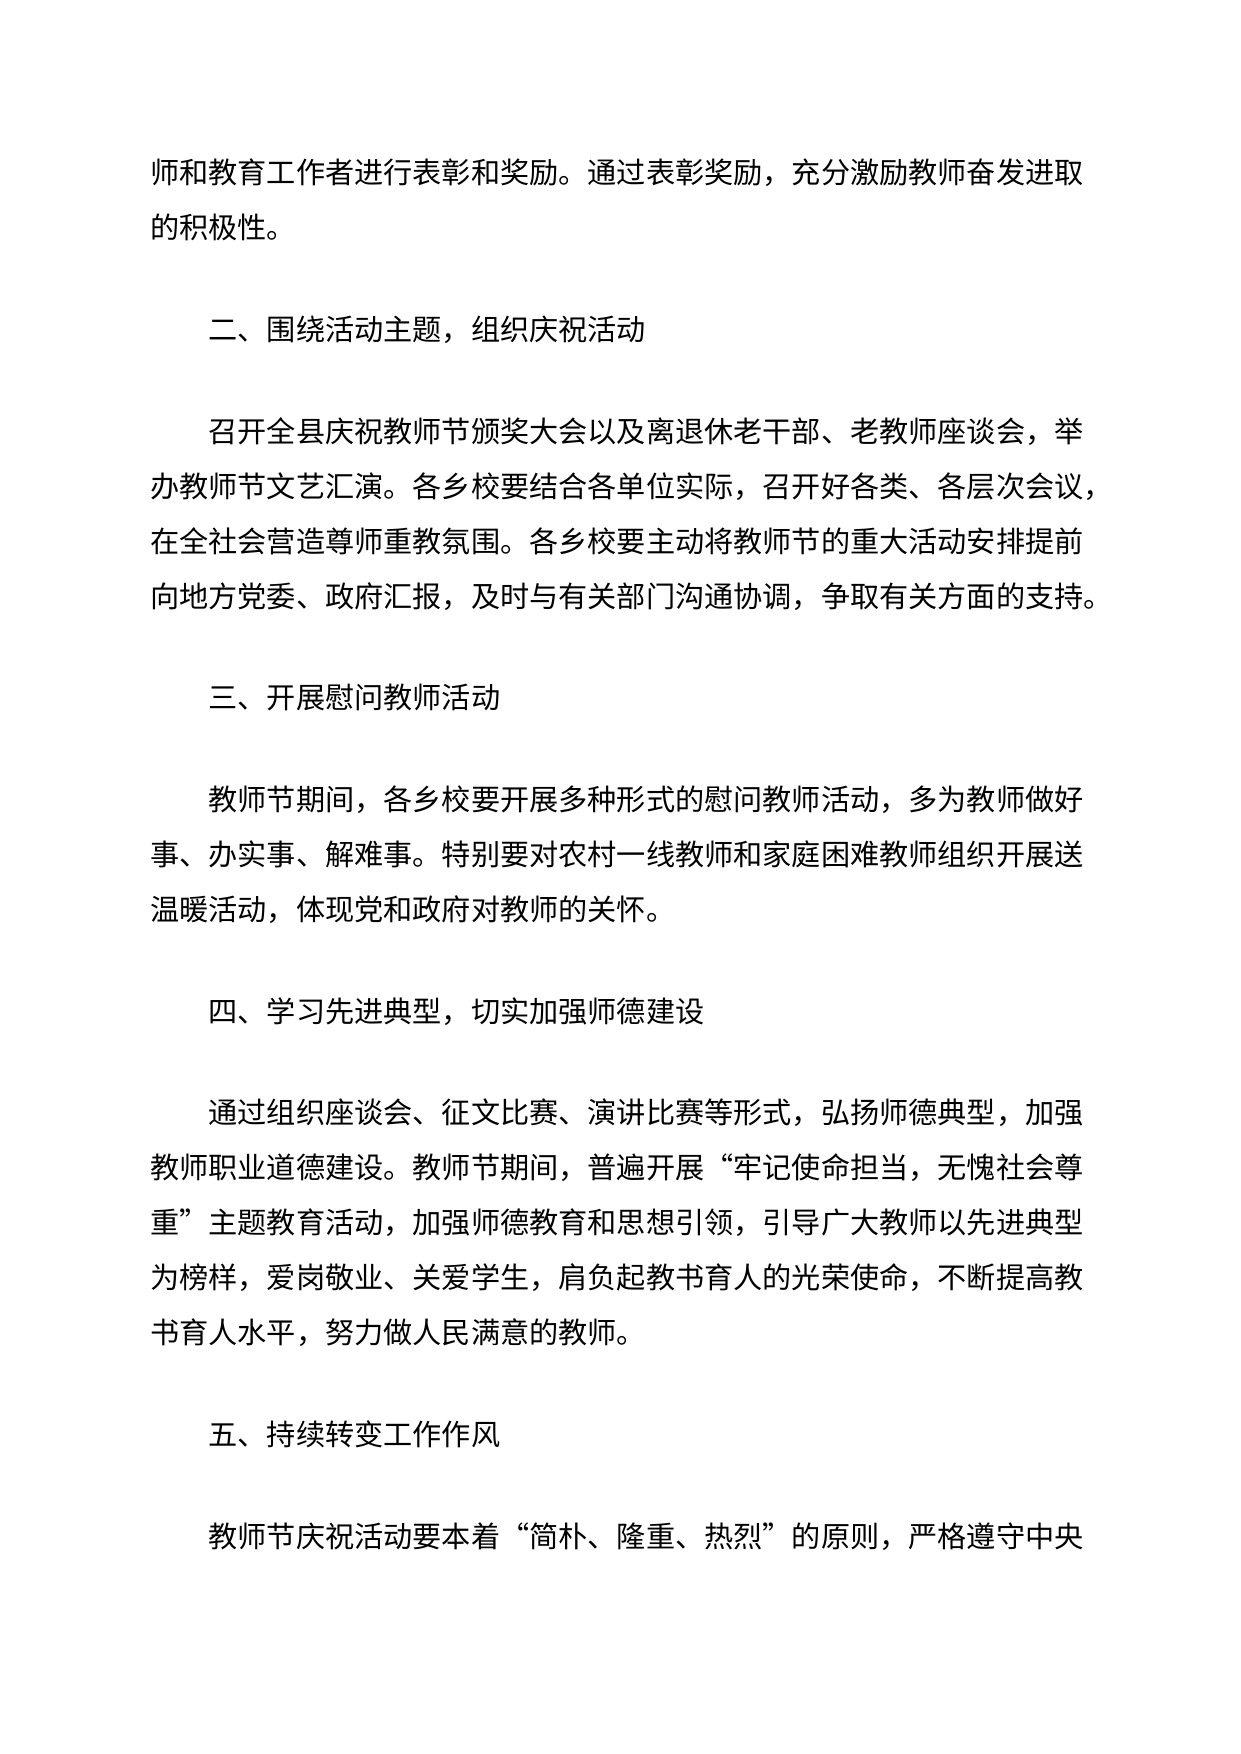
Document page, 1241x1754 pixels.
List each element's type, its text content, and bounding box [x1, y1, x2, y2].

text 三、开展慰问教师活动 [150, 675, 1090, 717]
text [150, 1513, 1090, 1555]
text 五、持续转变工作作风 [150, 1411, 1090, 1454]
text 教师节期间，各乡校要开展多种形式的慰问教师活动，多为教师做好事、办实事、解难事。特别要对农村一线教师和家庭困难教师组织开展送温暖活动，体现党和政府对教师的关怀。 [150, 777, 1090, 929]
text 二、围绕活动主题，组织庆祝活动 [150, 307, 1090, 349]
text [150, 150, 1090, 247]
text 召开全县庆祝教师节颁奖大会以及离退休老干部、老教师座谈会，举办教师节文艺汇演。各乡校要结合各单位实际，召开好各类、各层次会议，在全社会营造尊师重教氛围。各乡校要主动将教师节的重大活动安排提前向地方党委、政府汇报，及时与有关部门沟通协调，争取有关方面的支持。 [150, 408, 1090, 615]
text 通过组织座谈会、征文比赛、演讲比赛等形式，弘扬师德典型，加强教师职业道德建设。教师节期间，普遍开展“牢记使命担当，无愧社会尊重”主题教育活动，加强师德教育和思想引领，引导广大教师以先进典型为榜样，爱岗敬业、关爱学生，肩负起教书育人的光荣使命，不断提高教书育人水平，努力做人民满意的教师。 [150, 1090, 1090, 1352]
text 四、学习先进典型，切实加强师德建设 [150, 988, 1090, 1031]
